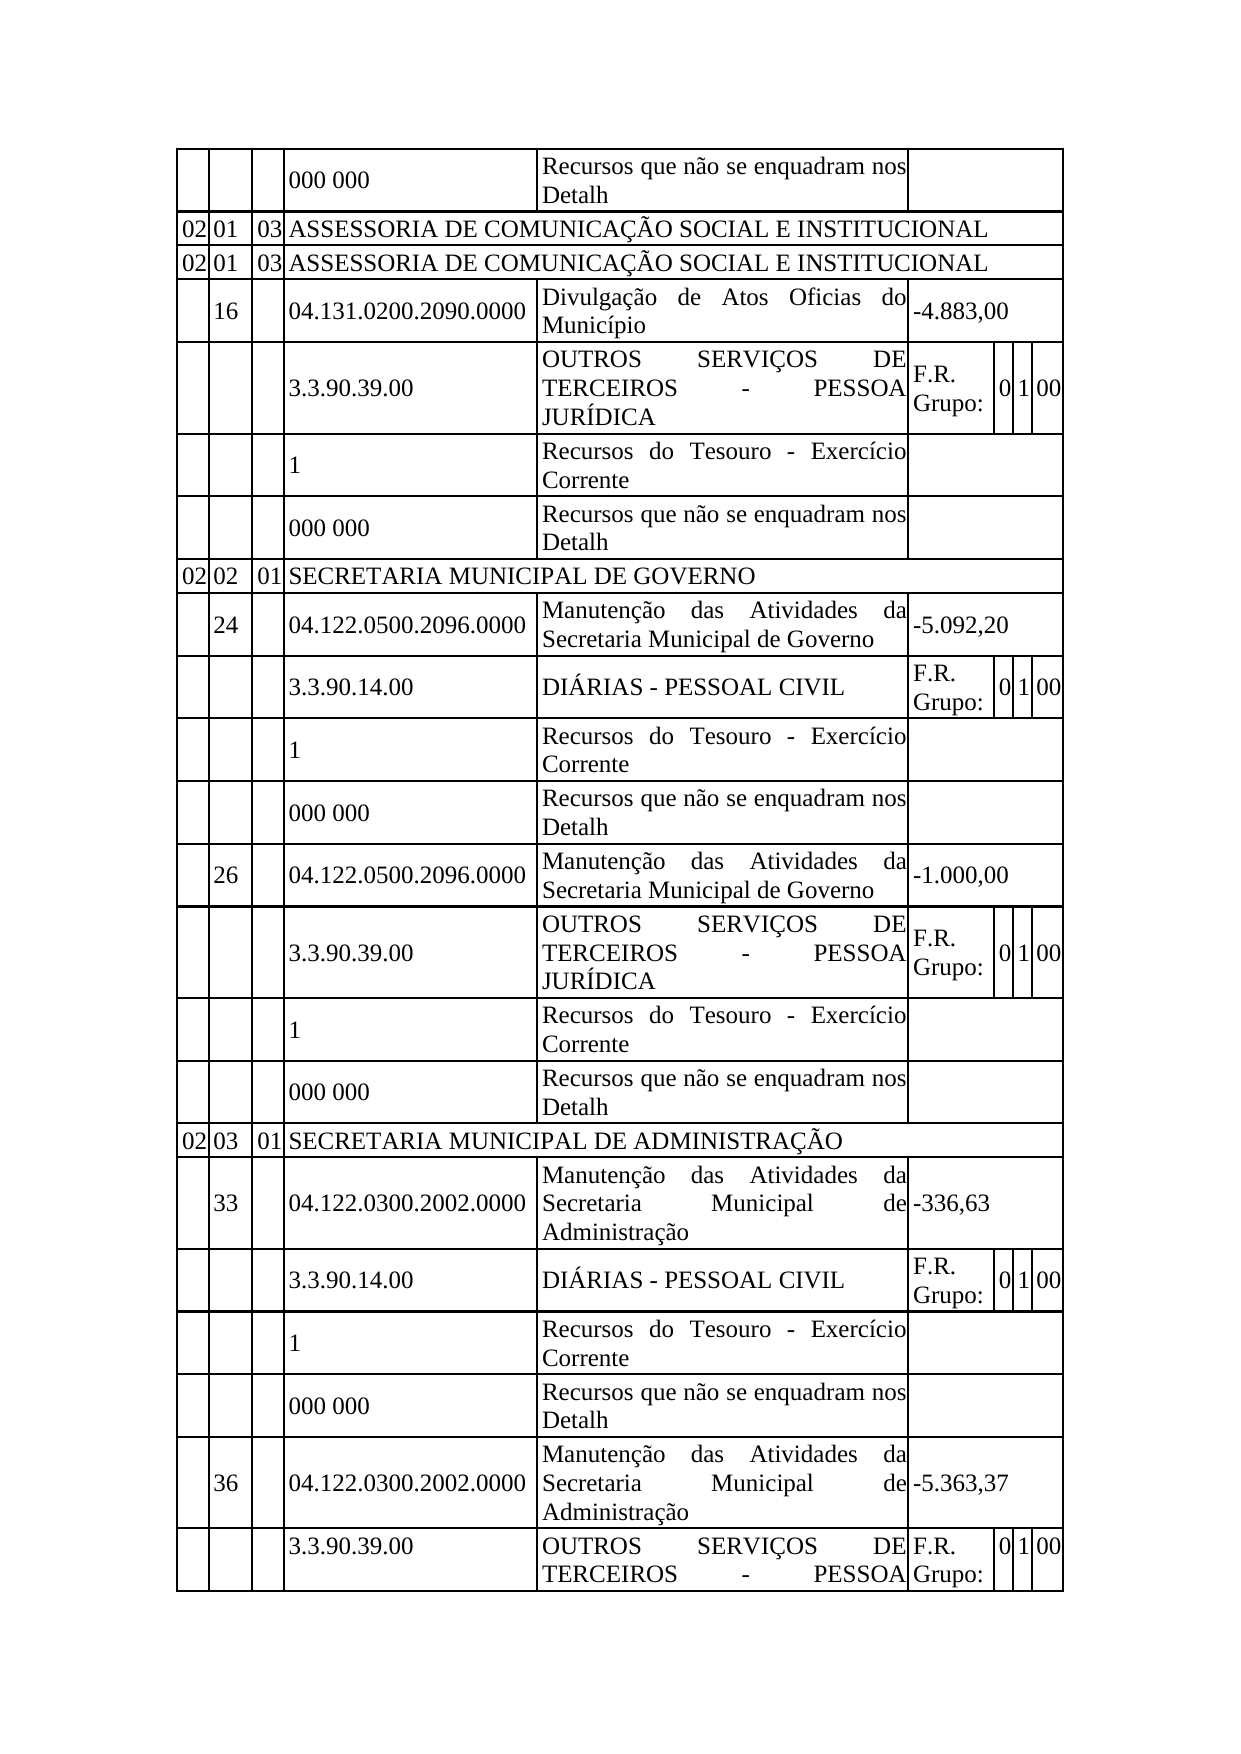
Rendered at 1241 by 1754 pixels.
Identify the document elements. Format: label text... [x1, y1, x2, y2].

table_cell F.R. Grupo: [909, 908, 993, 997]
table_cell OUTROS SERVIÇOS DE TERCEIROS - PESSOA JURÍDICA [538, 343, 907, 432]
table_cell 1 [285, 435, 536, 495]
table_cell 01 [253, 560, 283, 592]
table_cell -4.883,00 [909, 280, 1062, 341]
table_cell F.R. Grupo: [909, 657, 993, 717]
table_cell 04.122.0300.2002.0000 [285, 1158, 536, 1248]
table_cell 01 [253, 1124, 283, 1156]
table_cell ASSESSORIA DE COMUNICAÇÃO SOCIAL E INSTITUCIONAL [285, 246, 1062, 278]
table_cell 1 [1014, 908, 1031, 997]
table_cell 00 [1033, 657, 1062, 717]
table_cell [210, 719, 251, 780]
table_cell [253, 719, 283, 780]
table_cell [210, 1375, 251, 1436]
table_cell [178, 343, 208, 432]
table_cell [178, 657, 208, 717]
table_cell [253, 1313, 283, 1373]
table_cell 0 [995, 343, 1012, 432]
table_cell -1.000,00 [909, 845, 1062, 905]
table_cell ASSESSORIA DE COMUNICAÇÃO SOCIAL E INSTITUCIONAL [285, 213, 1062, 244]
table_cell [253, 1438, 283, 1527]
table_cell 00 [1033, 1250, 1062, 1310]
table_cell Recursos que não se enquadram nos Detalh [538, 150, 907, 210]
table_cell [909, 1062, 1062, 1122]
table_cell F.R. Grupo: [909, 343, 993, 432]
table_cell 1 [285, 999, 536, 1059]
table_cell [253, 343, 283, 432]
table_cell [210, 150, 251, 210]
table_cell 36 [210, 1438, 251, 1527]
table_cell [178, 1375, 208, 1436]
table_cell [909, 1313, 1062, 1373]
table_cell [253, 280, 283, 341]
table_cell 3.3.90.39.00 [285, 1529, 536, 1590]
table_cell [178, 1158, 208, 1248]
table_cell 000 000 [285, 1375, 536, 1436]
table_cell F.R. Grupo: [909, 1250, 993, 1310]
table_cell [909, 999, 1062, 1059]
table_cell Recursos que não se enquadram nos Detalh [538, 782, 907, 843]
table_cell Manutenção das Atividades da Secretaria Municipal de Governo [538, 594, 907, 654]
table_cell [253, 1529, 283, 1590]
table_cell Manutenção das Atividades da Secretaria Municipal de Administração [538, 1438, 907, 1527]
table_cell DIÁRIAS - PESSOAL CIVIL [538, 657, 907, 717]
table_cell [253, 435, 283, 495]
table_cell [178, 435, 208, 495]
table_cell 02 [178, 246, 208, 278]
table_cell [253, 845, 283, 905]
table_cell 3.3.90.39.00 [285, 343, 536, 432]
table_cell 04.131.0200.2090.0000 [285, 280, 536, 341]
table_cell [210, 657, 251, 717]
table_cell 33 [210, 1158, 251, 1248]
table_cell Recursos que não se enquadram nos Detalh [538, 1062, 907, 1122]
table_cell 02 [178, 213, 208, 244]
table_cell Recursos do Tesouro - Exercício Corrente [538, 435, 907, 495]
table_cell [909, 782, 1062, 843]
table_cell 1 [1014, 1250, 1031, 1310]
table_cell [210, 908, 251, 997]
table_cell F.R. Grupo: [909, 1529, 993, 1590]
table_cell 1 [285, 719, 536, 780]
table_cell 1 [1014, 1529, 1031, 1590]
table_cell 01 [210, 213, 251, 244]
table_cell 04.122.0500.2096.0000 [285, 594, 536, 654]
table_cell [178, 999, 208, 1059]
table_cell 26 [210, 845, 251, 905]
table_cell [210, 1062, 251, 1122]
table_cell [253, 1375, 283, 1436]
table_cell [253, 1158, 283, 1248]
table_cell 000 000 [285, 497, 536, 558]
table_cell Recursos do Tesouro - Exercício Corrente [538, 719, 907, 780]
table_cell OUTROS SERVIÇOS DE TERCEIROS - PESSOA JURÍDICA [538, 908, 907, 997]
table_cell 0 [995, 908, 1012, 997]
table_cell [253, 908, 283, 997]
table_cell [178, 497, 208, 558]
table_cell 00 [1033, 1529, 1062, 1590]
table_cell [253, 782, 283, 843]
table_cell 24 [210, 594, 251, 654]
table_cell 000 000 [285, 150, 536, 210]
table_cell 00 [1033, 343, 1062, 432]
table_cell [178, 908, 208, 997]
table_cell 3.3.90.14.00 [285, 657, 536, 717]
table_cell [178, 782, 208, 843]
table_cell 03 [253, 213, 283, 244]
table_cell 000 000 [285, 782, 536, 843]
table_cell [178, 1438, 208, 1527]
table_cell [178, 1250, 208, 1310]
table_cell SECRETARIA MUNICIPAL DE ADMINISTRAÇÃO [285, 1124, 1062, 1156]
table_cell [210, 435, 251, 495]
table_cell [909, 435, 1062, 495]
table_cell 04.122.0300.2002.0000 [285, 1438, 536, 1527]
table_cell [253, 497, 283, 558]
table_cell [210, 1313, 251, 1373]
table_cell [909, 497, 1062, 558]
table_cell 3.3.90.14.00 [285, 1250, 536, 1310]
table_cell [253, 1062, 283, 1122]
table_cell 1 [1014, 657, 1031, 717]
table_cell [178, 280, 208, 341]
table_cell [178, 1062, 208, 1122]
table_cell 1 [285, 1313, 536, 1373]
table_cell [210, 1529, 251, 1590]
table_cell -336,63 [909, 1158, 1062, 1248]
table_cell [253, 657, 283, 717]
table_cell Recursos do Tesouro - Exercício Corrente [538, 999, 907, 1059]
table_cell [210, 497, 251, 558]
table_cell Recursos do Tesouro - Exercício Corrente [538, 1313, 907, 1373]
table_cell 16 [210, 280, 251, 341]
table_cell SECRETARIA MUNICIPAL DE GOVERNO [285, 560, 1062, 592]
table_cell Manutenção das Atividades da Secretaria Municipal de Administração [538, 1158, 907, 1248]
table_cell Divulgação de Atos Oficias do Município [538, 280, 907, 341]
table_cell 02 [178, 1124, 208, 1156]
table_cell Recursos que não se enquadram nos Detalh [538, 1375, 907, 1436]
table_cell 02 [210, 560, 251, 592]
table_cell [210, 999, 251, 1059]
table_cell 000 000 [285, 1062, 536, 1122]
table_cell [253, 1250, 283, 1310]
table_cell [253, 999, 283, 1059]
table_cell 03 [210, 1124, 251, 1156]
table_cell DIÁRIAS - PESSOAL CIVIL [538, 1250, 907, 1310]
table_cell [909, 150, 1062, 210]
table_cell -5.092,20 [909, 594, 1062, 654]
table_cell [178, 719, 208, 780]
table_cell [210, 782, 251, 843]
table_cell 3.3.90.39.00 [285, 908, 536, 997]
table_cell [909, 719, 1062, 780]
table_cell 01 [210, 246, 251, 278]
table_cell -5.363,37 [909, 1438, 1062, 1527]
table_cell [909, 1375, 1062, 1436]
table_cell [538, 1529, 907, 1590]
table_cell Manutenção das Atividades da Secretaria Municipal de Governo [538, 845, 907, 905]
table_cell Recursos que não se enquadram nos Detalh [538, 497, 907, 558]
table_cell [253, 150, 283, 210]
table_cell 04.122.0500.2096.0000 [285, 845, 536, 905]
table_cell 0 [995, 657, 1012, 717]
table_cell 0 [995, 1529, 1012, 1590]
table_cell 00 [1033, 908, 1062, 997]
table_cell [210, 343, 251, 432]
table_cell [178, 845, 208, 905]
table_cell [178, 1313, 208, 1373]
table_cell [253, 594, 283, 654]
table_cell [178, 594, 208, 654]
table_cell 03 [253, 246, 283, 278]
table_cell [210, 1250, 251, 1310]
table_cell 0 [995, 1250, 1012, 1310]
table_cell [178, 1529, 208, 1590]
table_cell 02 [178, 560, 208, 592]
table_cell [178, 150, 208, 210]
table_cell 1 [1014, 343, 1031, 432]
